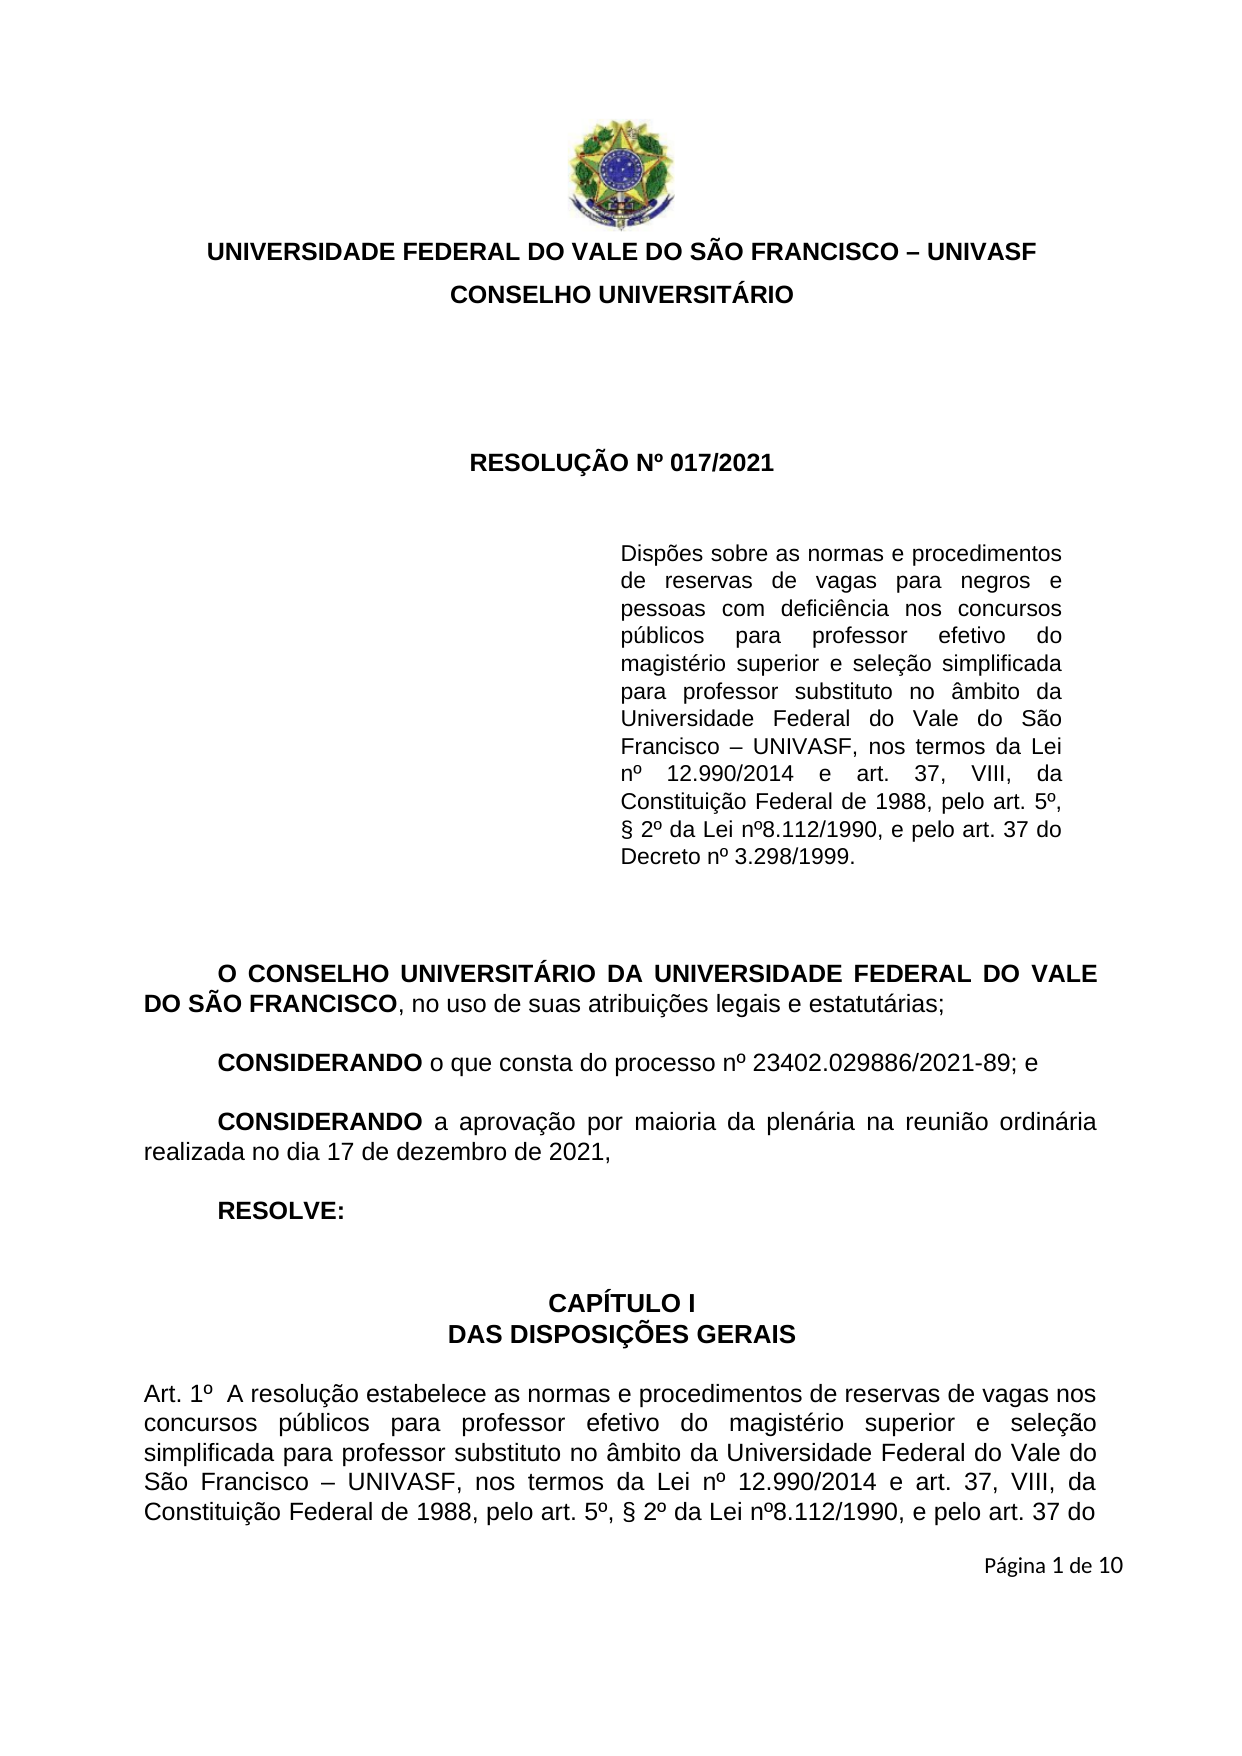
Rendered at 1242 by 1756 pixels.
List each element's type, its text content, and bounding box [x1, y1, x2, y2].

text RESOLUÇÃO Nº 017/2021 [121, 448, 1123, 476]
picture [560, 110, 684, 237]
text CAPÍTULO I [121, 1288, 1123, 1318]
text Dispões sobre as normas e procedimentos de reservas de vagas para negros e pessoas com deficiência nos concursos públicos para professor efetivo do magistério superior e seleção simplificada para professor substituto no âmbito da Universidade Federal do Vale do São Francisco – UNIVASF, nos termos da Lei nº 12.990/2014 e art. 37, VIII, da Constituição Federal de 1988, pelo art. 5º, § 2º da Lei nº8.112/1990, e pelo art. 37 do Decreto nº 3.298/1999. [620, 539, 1062, 869]
text DAS DISPOSIÇÕES GERAIS [121, 1319, 1123, 1349]
text O CONSELHO UNIVERSITÁRIO DA UNIVERSIDADE FEDERAL DO VALE DO SÃO FRANCISCO, no uso de suas atribuições legais e estatutárias; [143, 959, 1098, 1018]
text CONSIDERANDO a aprovação por maioria da plenária na reunião ordinária realizada no dia 17 de dezembro de 2021, [143, 1107, 1098, 1166]
text RESOLVE: [217, 1196, 1123, 1225]
text CONSIDERANDO o que consta do processo nº 23402.029886/2021-89; e [143, 1048, 1098, 1077]
